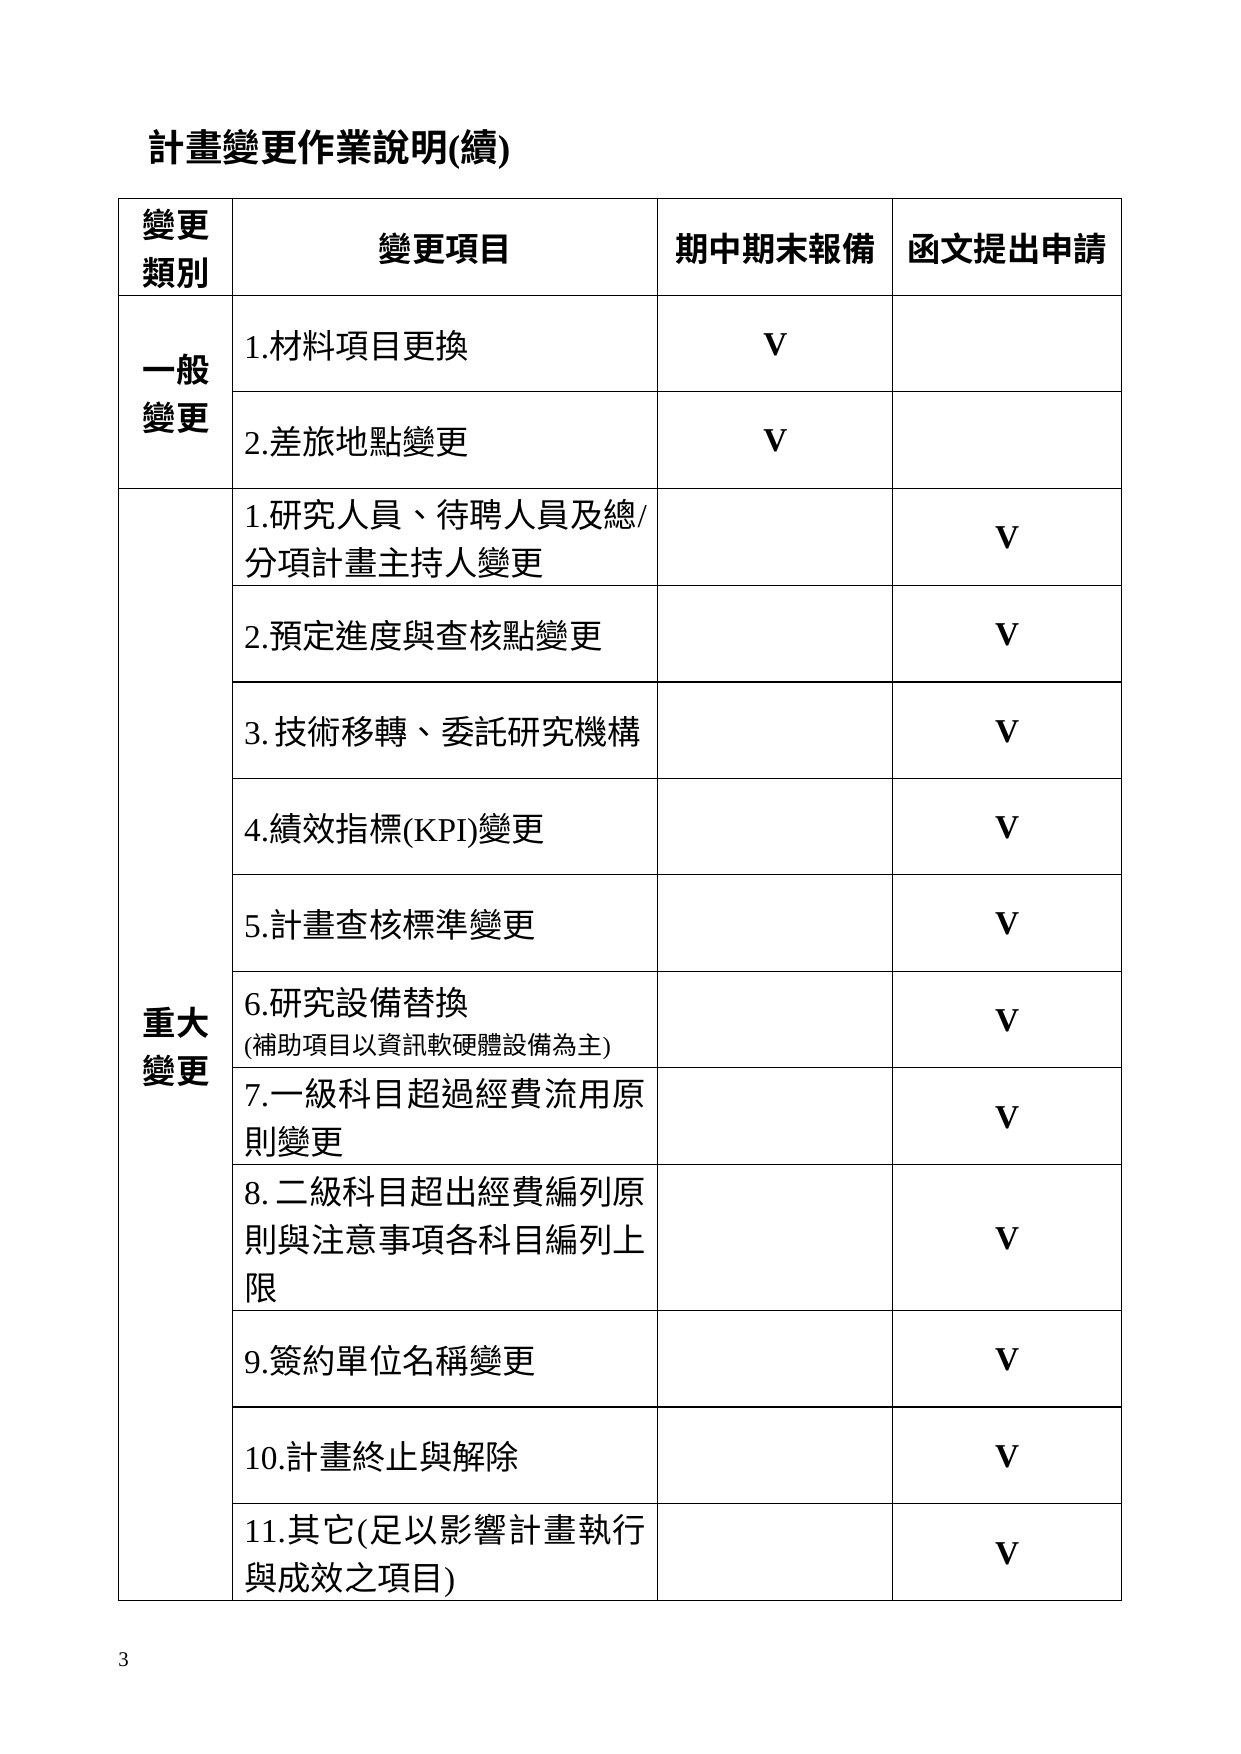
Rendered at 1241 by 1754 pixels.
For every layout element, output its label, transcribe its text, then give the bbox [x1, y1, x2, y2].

table_header 變更項目 [233, 199, 657, 295]
table_cell [658, 586, 892, 681]
table_cell V [893, 586, 1121, 681]
table_cell [658, 875, 892, 971]
table_cell 2.預定進度與查核點變更 [233, 586, 657, 681]
table_cell [658, 1311, 892, 1406]
table_cell 10.計畫終止與解除 [233, 1408, 657, 1503]
table_cell V [658, 296, 892, 391]
table_header 期中期末報備 [658, 199, 892, 295]
table_cell [658, 779, 892, 874]
table_cell [893, 392, 1121, 488]
table_cell 9.簽約單位名稱變更 [233, 1311, 657, 1406]
table_cell V [658, 392, 892, 488]
table_cell V [893, 779, 1121, 874]
table_cell V [893, 489, 1121, 585]
table_cell V [893, 683, 1121, 778]
table_cell [893, 296, 1121, 391]
table_cell [658, 683, 892, 778]
table_cell V [893, 1311, 1121, 1406]
table_cell V [893, 1165, 1121, 1310]
table_cell 重大變更 [119, 489, 232, 1600]
table_cell 1.材料項目更換 [233, 296, 657, 391]
table_cell [658, 489, 892, 585]
table_cell V [893, 972, 1121, 1067]
table_cell 7.一級科目超過經費流用原則變更 [233, 1068, 657, 1164]
table_cell 3. 技術移轉、委託研究機構 [233, 683, 657, 778]
table_cell 1.研究人員、待聘人員及總/分項計畫主持人變更 [233, 489, 657, 585]
table_cell [658, 1504, 892, 1600]
table_cell 一般變更 [119, 296, 232, 488]
table_cell [658, 972, 892, 1067]
table_cell [658, 1068, 892, 1164]
table_cell 8. 二級科目超出經費編列原則與注意事項各科目編列上限 [233, 1165, 657, 1310]
table_cell V [893, 875, 1121, 971]
table_cell 5.計畫查核標準變更 [233, 875, 657, 971]
table_cell 6.研究設備替換 (補助項目以資訊軟硬體設備為主) [233, 972, 657, 1067]
text 計畫變更作業說明(續) [148, 118, 1122, 172]
table_cell 11.其它(足以影響計畫執行與成效之項目) [233, 1504, 657, 1600]
table_cell 2.差旅地點變更 [233, 392, 657, 488]
table_cell 4.績效指標(KPI)變更 [233, 779, 657, 874]
table_header 函文提出申請 [893, 199, 1121, 295]
table_cell [658, 1165, 892, 1310]
table_cell V [893, 1068, 1121, 1164]
table_header 變更類別 [119, 199, 232, 295]
table_cell V [893, 1408, 1121, 1503]
table_cell V [893, 1504, 1121, 1600]
table_cell [658, 1408, 892, 1503]
